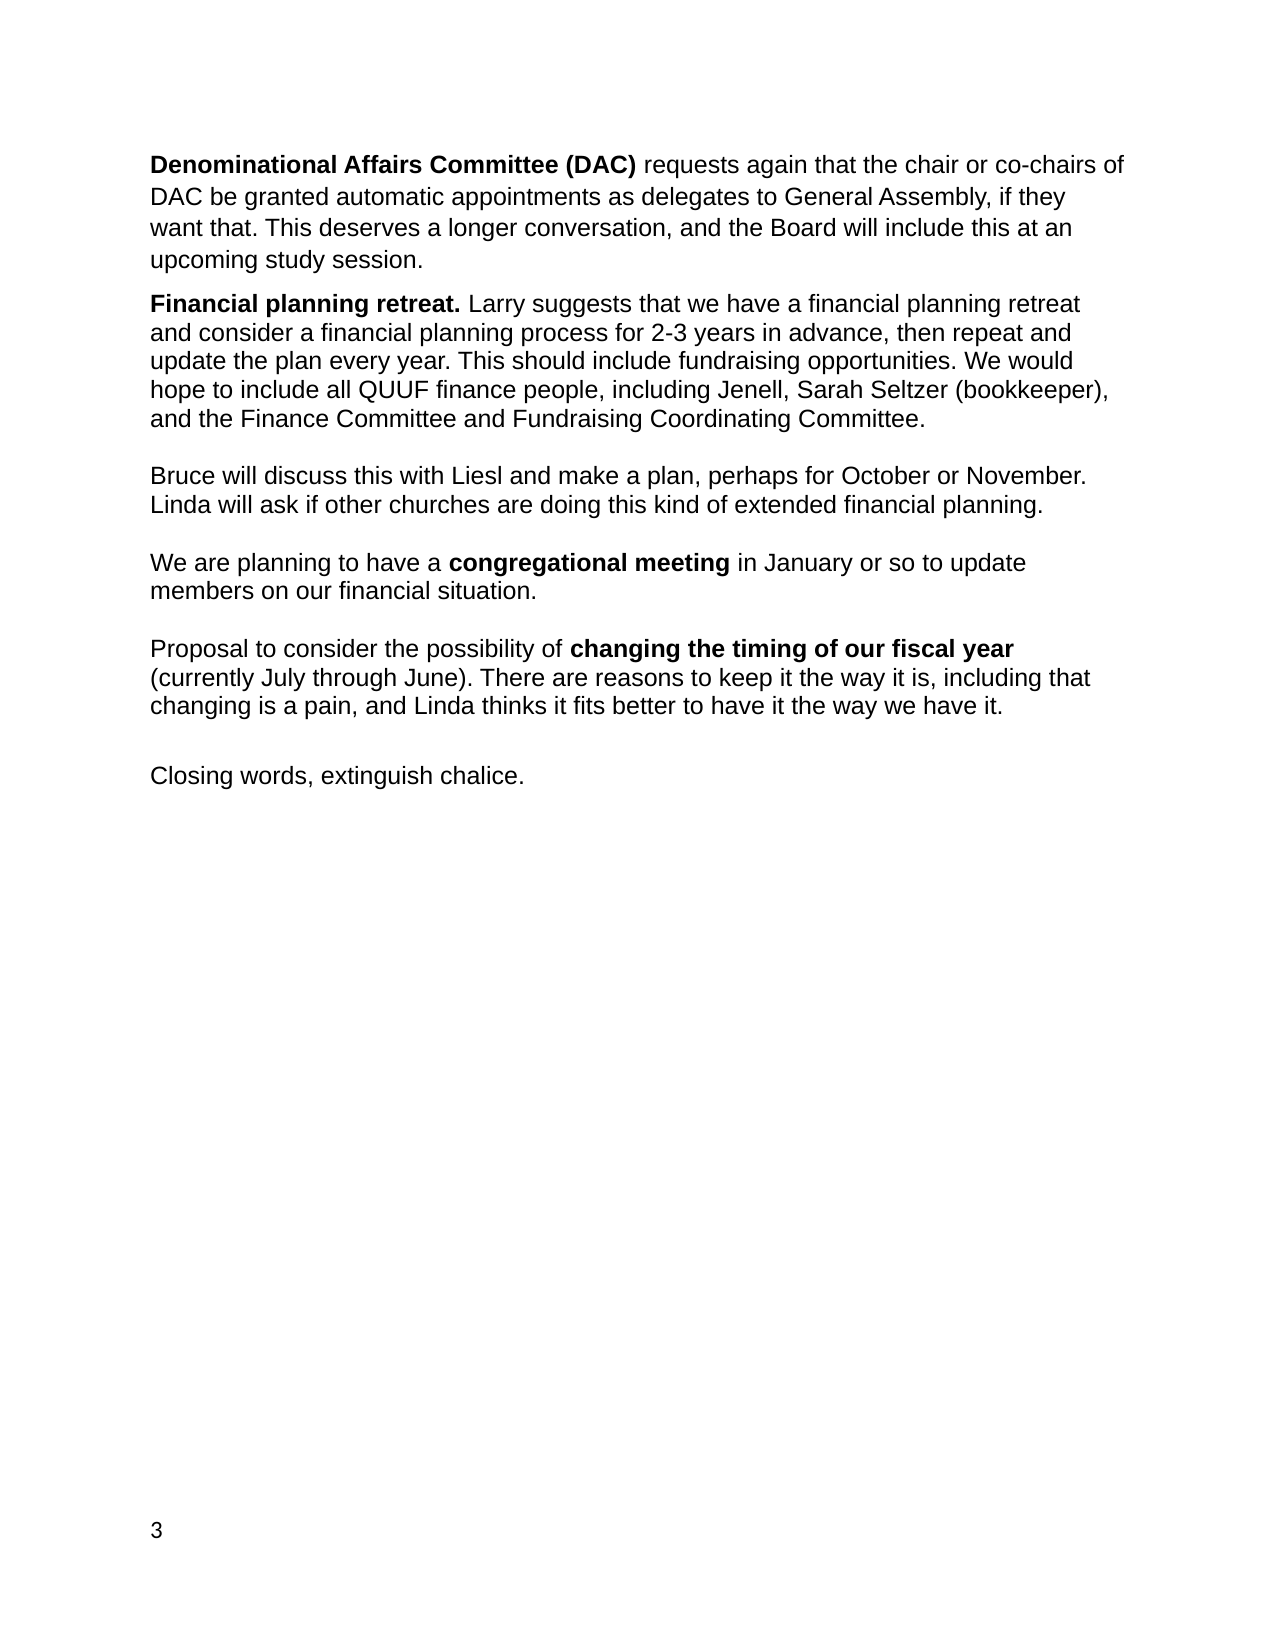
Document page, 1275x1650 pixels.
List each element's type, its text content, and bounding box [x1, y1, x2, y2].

text Bruce will discuss this with Liesl and make a plan, perhaps for October or November. Linda will ask if other churches are doing this kind of extended financial planning. [150, 461, 1125, 519]
text Financial planning retreat. Larry suggests that we have a financial planning retreat and consider a financial planning process for 2-3 years in advance, then repeat and update the plan every year. This should include fundraising opportunities. We would hope to include all QUUF finance people, including Jenell, Sarah Seltzer (bookkeeper), and the Finance Committee and Fundraising Coordinating Committee. [150, 289, 1125, 432]
text Closing words, extinguish chalice. [150, 761, 1125, 790]
text Denominational Affairs Committee (DAC) requests again that the chair or co-chairs of DAC be granted automatic appointments as delegates to General Assembly, if they want that. This deserves a longer conversation, and the Board will include this at an upcoming study session. [150, 150, 1125, 273]
text Proposal to consider the possibility of changing the timing of our fiscal year (currently July through June). There are reasons to keep it the way it is, including that changing is a pain, and Linda thinks it fits better to have it the way we have it. [150, 634, 1125, 720]
text We are planning to have a congregational meeting in January or so to update members on our financial situation. [150, 547, 1125, 605]
